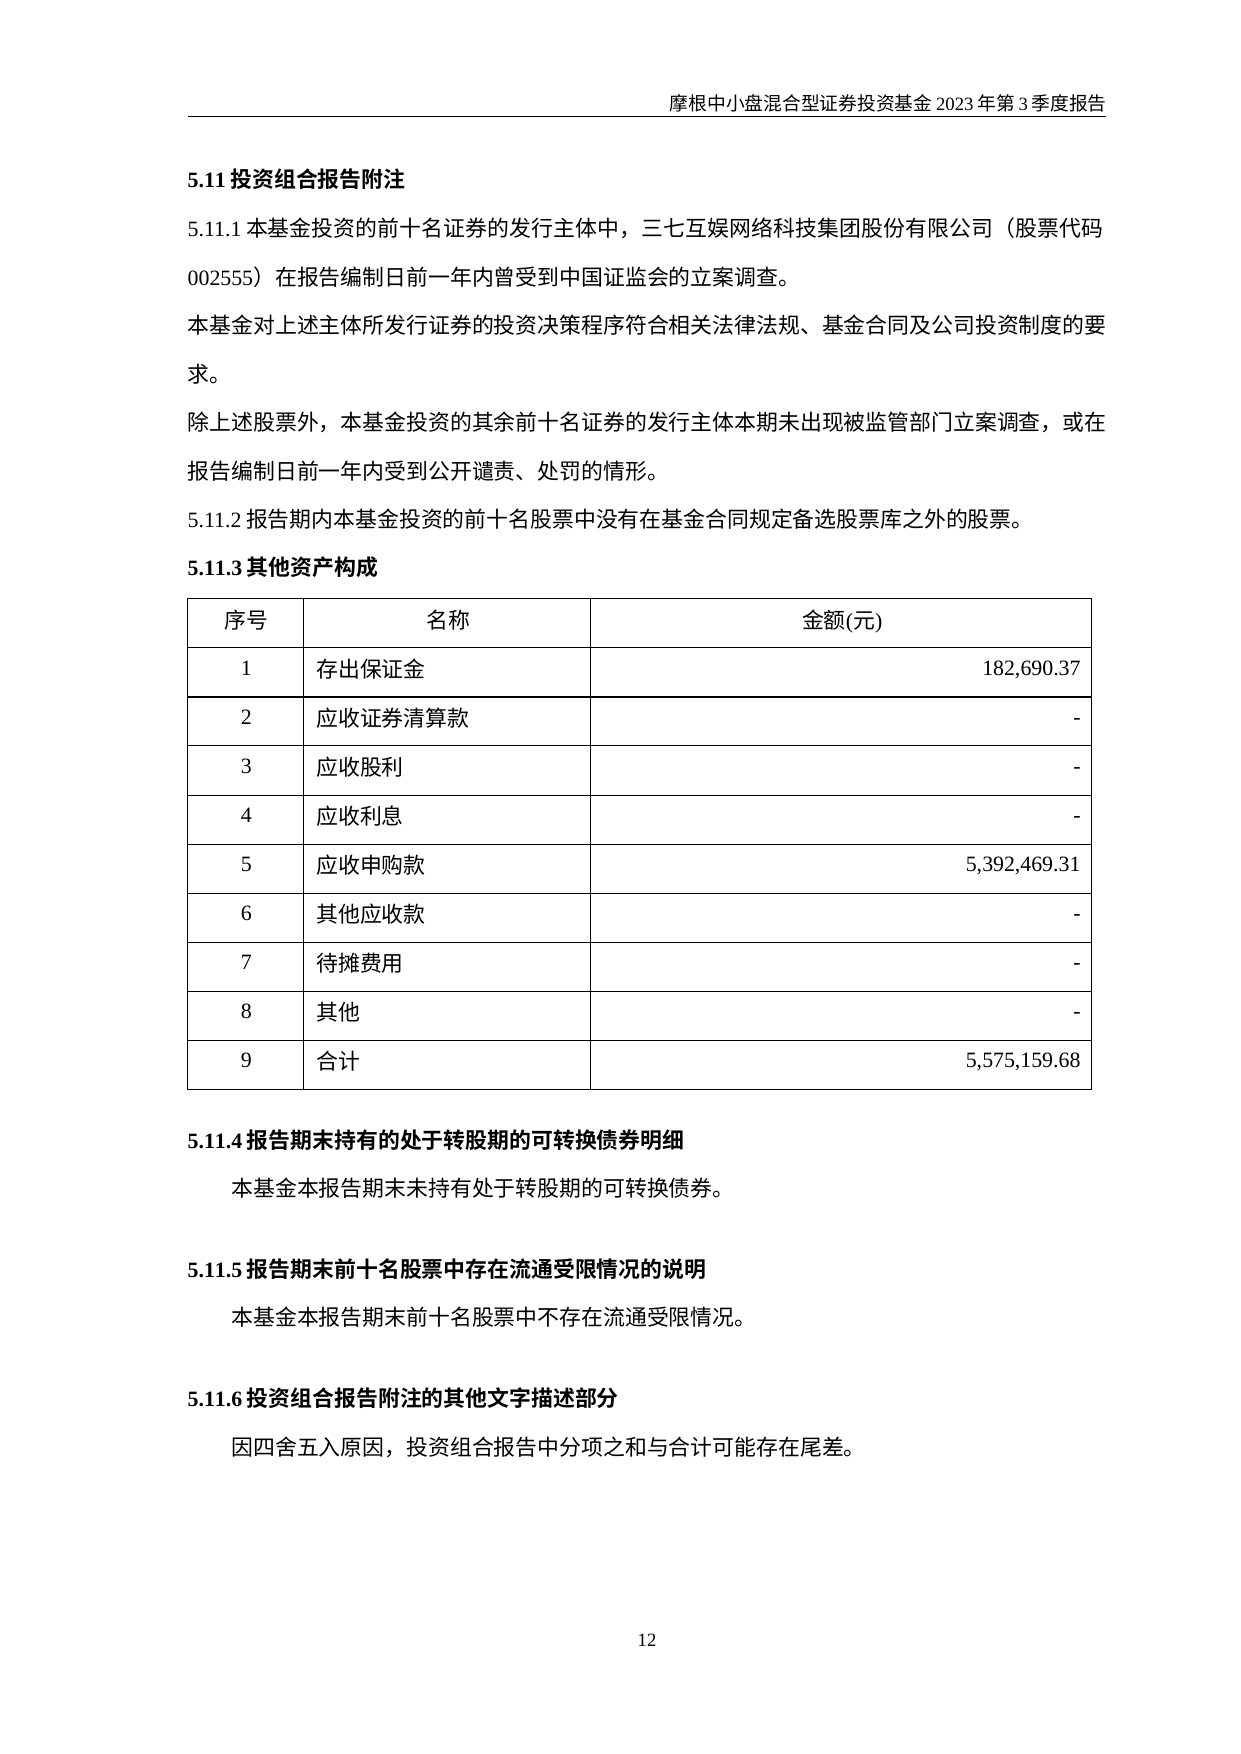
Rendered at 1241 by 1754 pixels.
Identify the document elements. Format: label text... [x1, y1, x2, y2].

table_cell 5,392,469.31 [591, 845, 1091, 893]
table_cell 应收股利 [304, 746, 590, 794]
text 5.11.6投资组合报告附注的其他文字描述部分 [187, 1381, 1106, 1413]
table_cell - [591, 992, 1091, 1040]
table_cell - [591, 746, 1091, 794]
table_cell 4 [188, 796, 303, 843]
table_cell 2 [188, 698, 303, 745]
text 本基金对上述主体所发行证券的投资决策程序符合相关法律法规、基金合同及公司投资制度的要求。 [187, 307, 1106, 389]
table_header 金额(元) [591, 599, 1091, 647]
table_cell - [591, 698, 1091, 745]
table_cell - [591, 796, 1091, 843]
table_cell 9 [188, 1041, 303, 1089]
text 本基金本报告期末前十名股票中不存在流通受限情况。 [187, 1300, 1106, 1332]
text 本基金本报告期末未持有处于转股期的可转换债券。 [187, 1171, 1106, 1203]
table_cell 8 [188, 992, 303, 1040]
text 除上述股票外，本基金投资的其余前十名证券的发行主体本期未出现被监管部门立案调查，或在报告编制日前一年内受到公开谴责、处罚的情形。 [187, 404, 1106, 486]
text 5.11投资组合报告附注 [187, 162, 1106, 194]
table_cell 7 [188, 943, 303, 991]
table_cell 5 [188, 845, 303, 893]
table_cell 合计 [304, 1041, 590, 1089]
table_cell 应收利息 [304, 796, 590, 843]
table_cell 其他 [304, 992, 590, 1040]
table_cell 其他应收款 [304, 894, 590, 942]
table_cell 应收申购款 [304, 845, 590, 893]
text 因四舍五入原因，投资组合报告中分项之和与合计可能存在尾差。 [187, 1429, 1106, 1462]
table_cell 182,690.37 [591, 648, 1091, 696]
text 5.11.4报告期末持有的处于转股期的可转换债券明细 [187, 1122, 1106, 1155]
table_cell 5,575,159.68 [591, 1041, 1091, 1089]
table_cell 应收证券清算款 [304, 698, 590, 745]
table_cell 6 [188, 894, 303, 942]
table_cell - [591, 943, 1091, 991]
text 5.11.5报告期末前十名股票中存在流通受限情况的说明 [187, 1252, 1106, 1284]
text 5.11.2报告期内本基金投资的前十名股票中没有在基金合同规定备选股票库之外的股票。 [187, 502, 1106, 534]
table_cell 存出保证金 [304, 648, 590, 696]
table_cell - [591, 894, 1091, 942]
table_header 名称 [304, 599, 590, 647]
table_header 序号 [188, 599, 303, 647]
table_cell 待摊费用 [304, 943, 590, 991]
table_cell 1 [188, 648, 303, 696]
text 5.11.3其他资产构成 [187, 550, 1106, 582]
table_cell 3 [188, 746, 303, 794]
text 5.11.1本基金投资的前十名证券的发行主体中，三七互娱网络科技集团股份有限公司（股票代码002555）在报告编制日前一年内曾受到中国证监会的立案调查。 [187, 210, 1106, 292]
